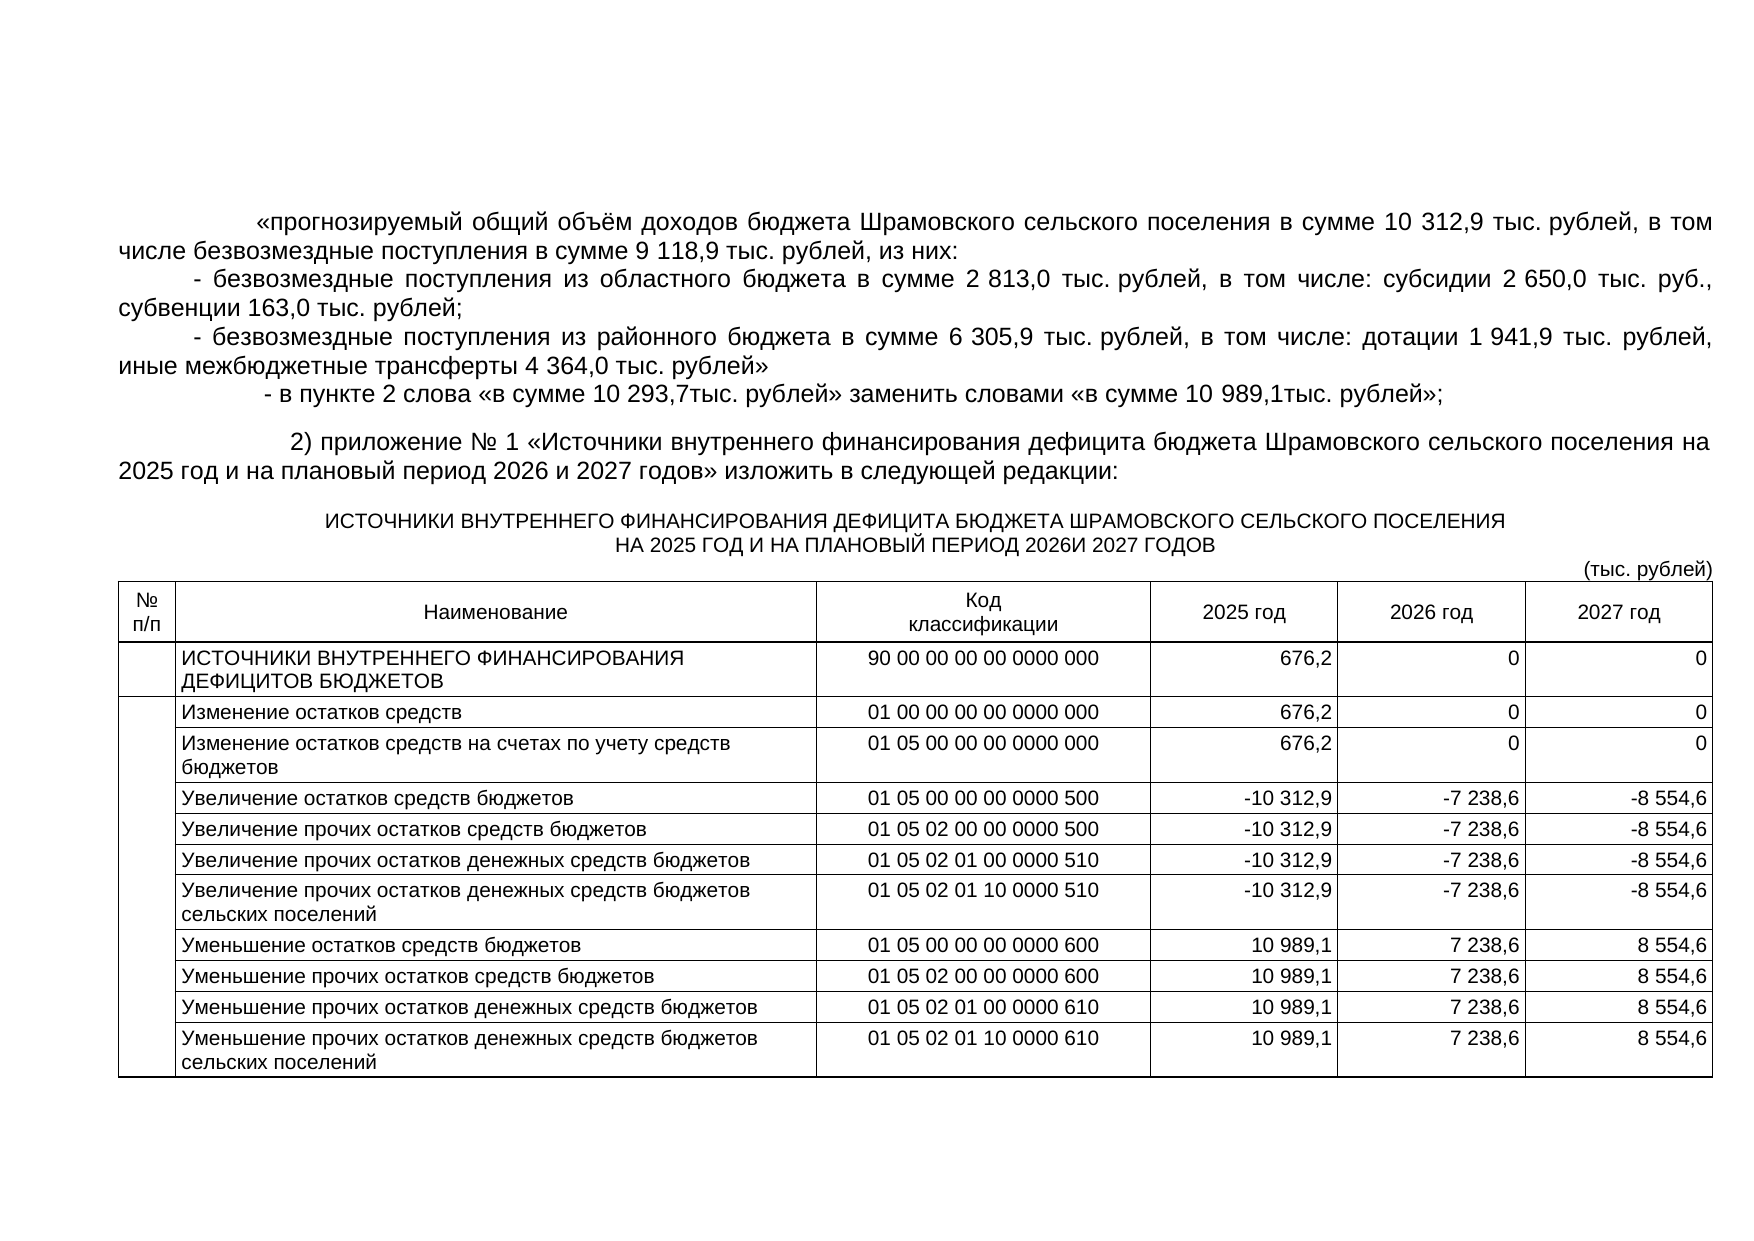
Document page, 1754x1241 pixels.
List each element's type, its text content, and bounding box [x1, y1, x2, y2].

table_cell 0 [1338, 643, 1525, 696]
table_header 2025 год [1151, 582, 1337, 641]
table_cell 01 05 02 01 00 0000 610 [817, 992, 1150, 1022]
table_cell [119, 643, 175, 696]
table_cell [119, 697, 175, 1076]
table_cell 676,2 [1151, 643, 1337, 696]
table_cell -10 312,9 [1151, 814, 1337, 843]
table_cell 0 [1526, 643, 1712, 696]
title НА 2025 ГОД И НА ПЛАНОВЫЙ ПЕРИОД 2026И 2027 ГОДОВ [118, 533, 1713, 557]
table_header № п/п [119, 582, 175, 641]
table_cell Увеличение прочих остатков средств бюджетов [176, 814, 816, 843]
table_cell Уменьшение прочих остатков средств бюджетов [176, 961, 816, 991]
table_cell 01 05 02 01 10 0000 510 [817, 875, 1150, 929]
table_cell 0 [1526, 697, 1712, 727]
table_cell Уменьшение остатков средств бюджетов [176, 930, 816, 960]
title ИСТОЧНИКИ ВНУТРЕННЕГО ФИНАНСИРОВАНИЯ ДЕФИЦИТА БЮДЖЕТА ШРАМОВСКОГО СЕЛЬСКОГО ПОСЕЛЕНИЯ [118, 509, 1713, 533]
table_header 2026 год [1338, 582, 1525, 641]
table_cell -10 312,9 [1151, 875, 1337, 929]
table_cell 01 05 02 01 10 0000 610 [817, 1023, 1150, 1076]
table_cell 10 989,1 [1151, 961, 1337, 991]
table_cell 01 05 02 00 00 0000 600 [817, 961, 1150, 991]
text «прогнозируемый общий объём доходов бюджета Шрамовского сельского поселения в сумме 10 312,9 тыс. рублей, в том числе безвозмездные поступления в сумме 9 118,9 тыс. рублей, из них: [118, 207, 1713, 264]
table_cell 01 05 02 00 00 0000 500 [817, 814, 1150, 843]
table_cell 8 554,6 [1526, 930, 1712, 960]
table_cell -7 238,6 [1338, 875, 1525, 929]
table_cell 0 [1526, 728, 1712, 782]
table_cell 7 238,6 [1338, 961, 1525, 991]
table_cell 7 238,6 [1338, 930, 1525, 960]
table_cell Уменьшение прочих остатков денежных средств бюджетов сельских поселений [176, 1023, 816, 1076]
table_cell 7 238,6 [1338, 1023, 1525, 1076]
table_cell 90 00 00 00 00 0000 000 [817, 643, 1150, 696]
text 2) приложение № 1 «Источники внутреннего финансирования дефицита бюджета Шрамовского сельского поселения на 2025 год и на плановый период 2026 и 2027 годов» изложить в следующей редакции: [118, 427, 1713, 485]
table_header Наименование [176, 582, 816, 641]
table_cell 676,2 [1151, 697, 1337, 727]
table_cell 01 05 00 00 00 0000 600 [817, 930, 1150, 960]
table_header 2027 год [1526, 582, 1712, 641]
table_cell -10 312,9 [1151, 845, 1337, 874]
table_cell 01 05 02 01 00 0000 510 [817, 845, 1150, 874]
table_cell Увеличение остатков средств бюджетов [176, 783, 816, 813]
table_cell 01 05 00 00 00 0000 500 [817, 783, 1150, 813]
table_cell ИСТОЧНИКИ ВНУТРЕННЕГО ФИНАНСИРОВАНИЯ ДЕФИЦИТОВ БЮДЖЕТОВ [176, 643, 816, 696]
table_cell -8 554,6 [1526, 814, 1712, 843]
table_cell 676,2 [1151, 728, 1337, 782]
table_cell -7 238,6 [1338, 783, 1525, 813]
table_cell Изменение остатков средств на счетах по учету средств бюджетов [176, 728, 816, 782]
table_cell 8 554,6 [1526, 1023, 1712, 1076]
table_cell -8 554,6 [1526, 875, 1712, 929]
table_cell 10 989,1 [1151, 1023, 1337, 1076]
table_cell 7 238,6 [1338, 992, 1525, 1022]
table_cell 8 554,6 [1526, 992, 1712, 1022]
table_cell 10 989,1 [1151, 930, 1337, 960]
table_cell -8 554,6 [1526, 845, 1712, 874]
text - безвозмездные поступления из районного бюджета в сумме 6 305,9 тыс. рублей, в том числе: дотации 1 941,9 тыс. рублей, иные межбюджетные трансферты 4 364,0 тыс. рублей» [118, 322, 1713, 379]
text - безвозмездные поступления из областного бюджета в сумме 2 813,0 тыс. рублей, в том числе: субсидии 2 650,0 тыс. руб., субвенции 163,0 тыс. рублей; [118, 264, 1713, 322]
text - в пункте 2 слова «в сумме 10 293,7тыс. рублей» заменить словами «в сумме 10 989,1тыс. рублей»; [118, 379, 1713, 408]
table_cell -7 238,6 [1338, 814, 1525, 843]
table_cell -10 312,9 [1151, 783, 1337, 813]
table_cell 01 05 00 00 00 0000 000 [817, 728, 1150, 782]
table_cell 01 00 00 00 00 0000 000 [817, 697, 1150, 727]
table_cell Увеличение прочих остатков денежных средств бюджетов сельских поселений [176, 875, 816, 929]
table_cell 8 554,6 [1526, 961, 1712, 991]
table_cell 10 989,1 [1151, 992, 1337, 1022]
title (тыс. рублей) [118, 557, 1713, 581]
table_cell -8 554,6 [1526, 783, 1712, 813]
table_cell Уменьшение прочих остатков денежных средств бюджетов [176, 992, 816, 1022]
table_header Код классификации [817, 582, 1150, 641]
table_cell -7 238,6 [1338, 845, 1525, 874]
table_cell 0 [1338, 697, 1525, 727]
table_cell 0 [1338, 728, 1525, 782]
table_cell Увеличение прочих остатков денежных средств бюджетов [176, 845, 816, 874]
table_cell Изменение остатков средств [176, 697, 816, 727]
